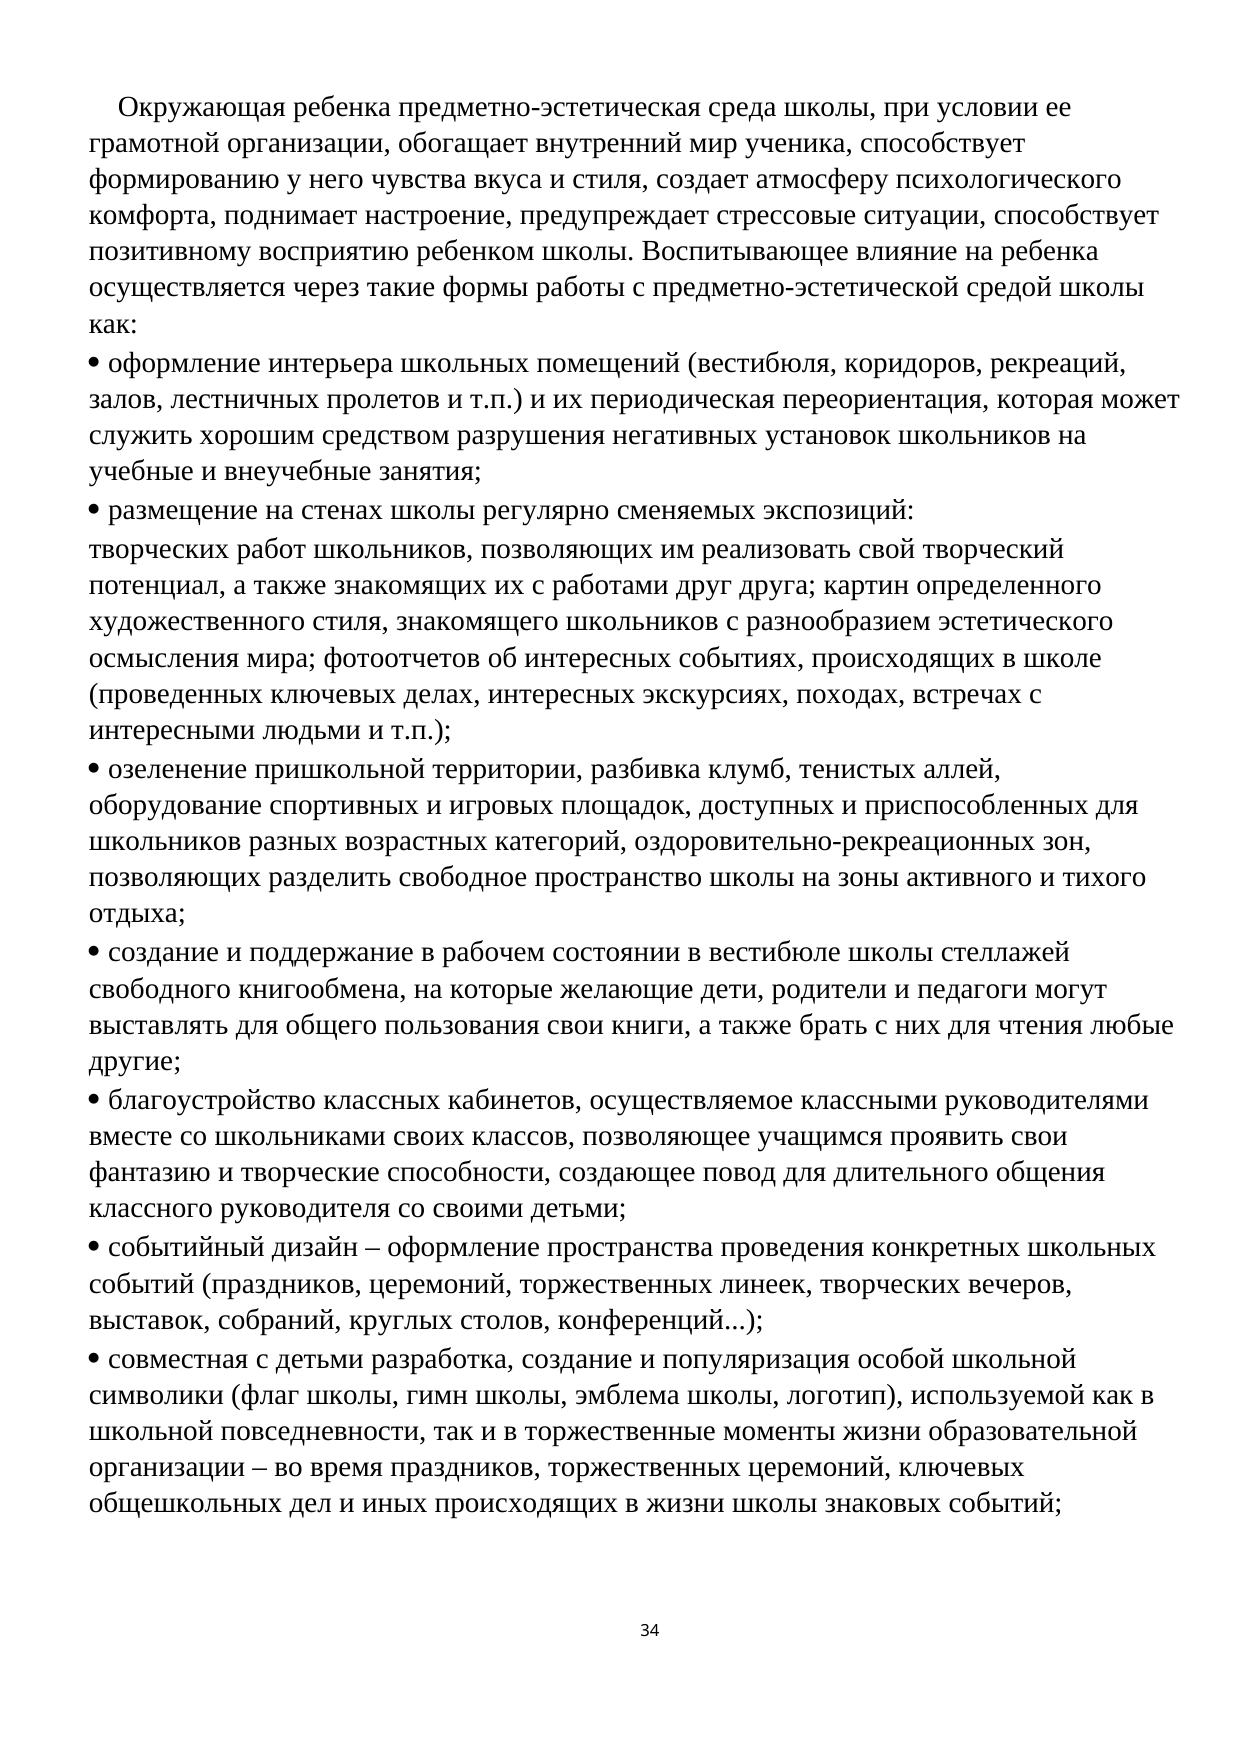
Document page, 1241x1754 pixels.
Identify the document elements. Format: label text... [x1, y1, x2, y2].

text Окружающая ребенка предметно-эстетическая среда школы, при условии ее грамотной организации, обогащает внутренний мир ученика, способствует формированию у него чувства вкуса и стиля, создает атмосферу психологического комфорта, поднимает настроение, предупреждает стрессовые ситуации, способствует позитивному восприятию ребенком школы. Воспитывающее влияние на ребенка осуществляется через такие формы работы с предметно-эстетической средой школы как: [88, 89, 1182, 339]
text творческих работ школьников, позволяющих им реализовать свой творческий потенциал, а также знакомящих их с работами друг друга; картин определенного художественного стиля, знакомящего школьников с разнообразием эстетического осмысления мира; фотоотчетов об интересных событиях, происходящих в школе (проведенных ключевых делах, интересных экскурсиях, походах, встречах с интересными людьми и т.п.); [88, 531, 1182, 746]
text событийный дизайн – оформление пространства проведения конкретных школьных событий (праздников, церемоний, торжественных линеек, творческих вечеров, выставок, собраний, круглых столов, конференций...); [88, 1229, 1182, 1336]
text благоустройство классных кабинетов, осуществляемое классными руководителями вместе со школьниками своих классов, позволяющее учащимся проявить свои фантазию и творческие способности, создающее повод для длительного общения классного руководителя со своими детьми; [88, 1082, 1182, 1224]
text размещение на стенах школы регулярно сменяемых экспозиций: [88, 492, 1182, 526]
text оформление интерьера школьных помещений (вестибюля, коридоров, рекреаций, залов, лестничных пролетов и т.п.) и их периодическая переориентация, которая может служить хорошим средством разрушения негативных установок школьников на учебные и внеучебные занятия; [88, 345, 1182, 487]
text озеленение пришкольной территории, разбивка клумб, тенистых аллей, оборудование спортивных и игровых площадок, доступных и приспособленных для школьников разных возрастных категорий, оздоровительно-рекреационных зон, позволяющих разделить свободное пространство школы на зоны активного и тихого отдыха; [88, 751, 1182, 929]
text создание и поддержание в рабочем состоянии в вестибюле школы стеллажей свободного книгообмена, на которые желающие дети, родители и педагоги могут выставлять для общего пользования свои книги, а также брать с них для чтения любые другие; [88, 934, 1182, 1077]
text совместная с детьми разработка, создание и популяризация особой школьной символики (флаг школы, гимн школы, эмблема школы, логотип), используемой как в школьной повседневности, так и в торжественные моменты жизни образовательной организации – во время праздников, торжественных церемоний, ключевых общешкольных дел и иных происходящих в жизни школы знаковых событий; [88, 1341, 1182, 1519]
